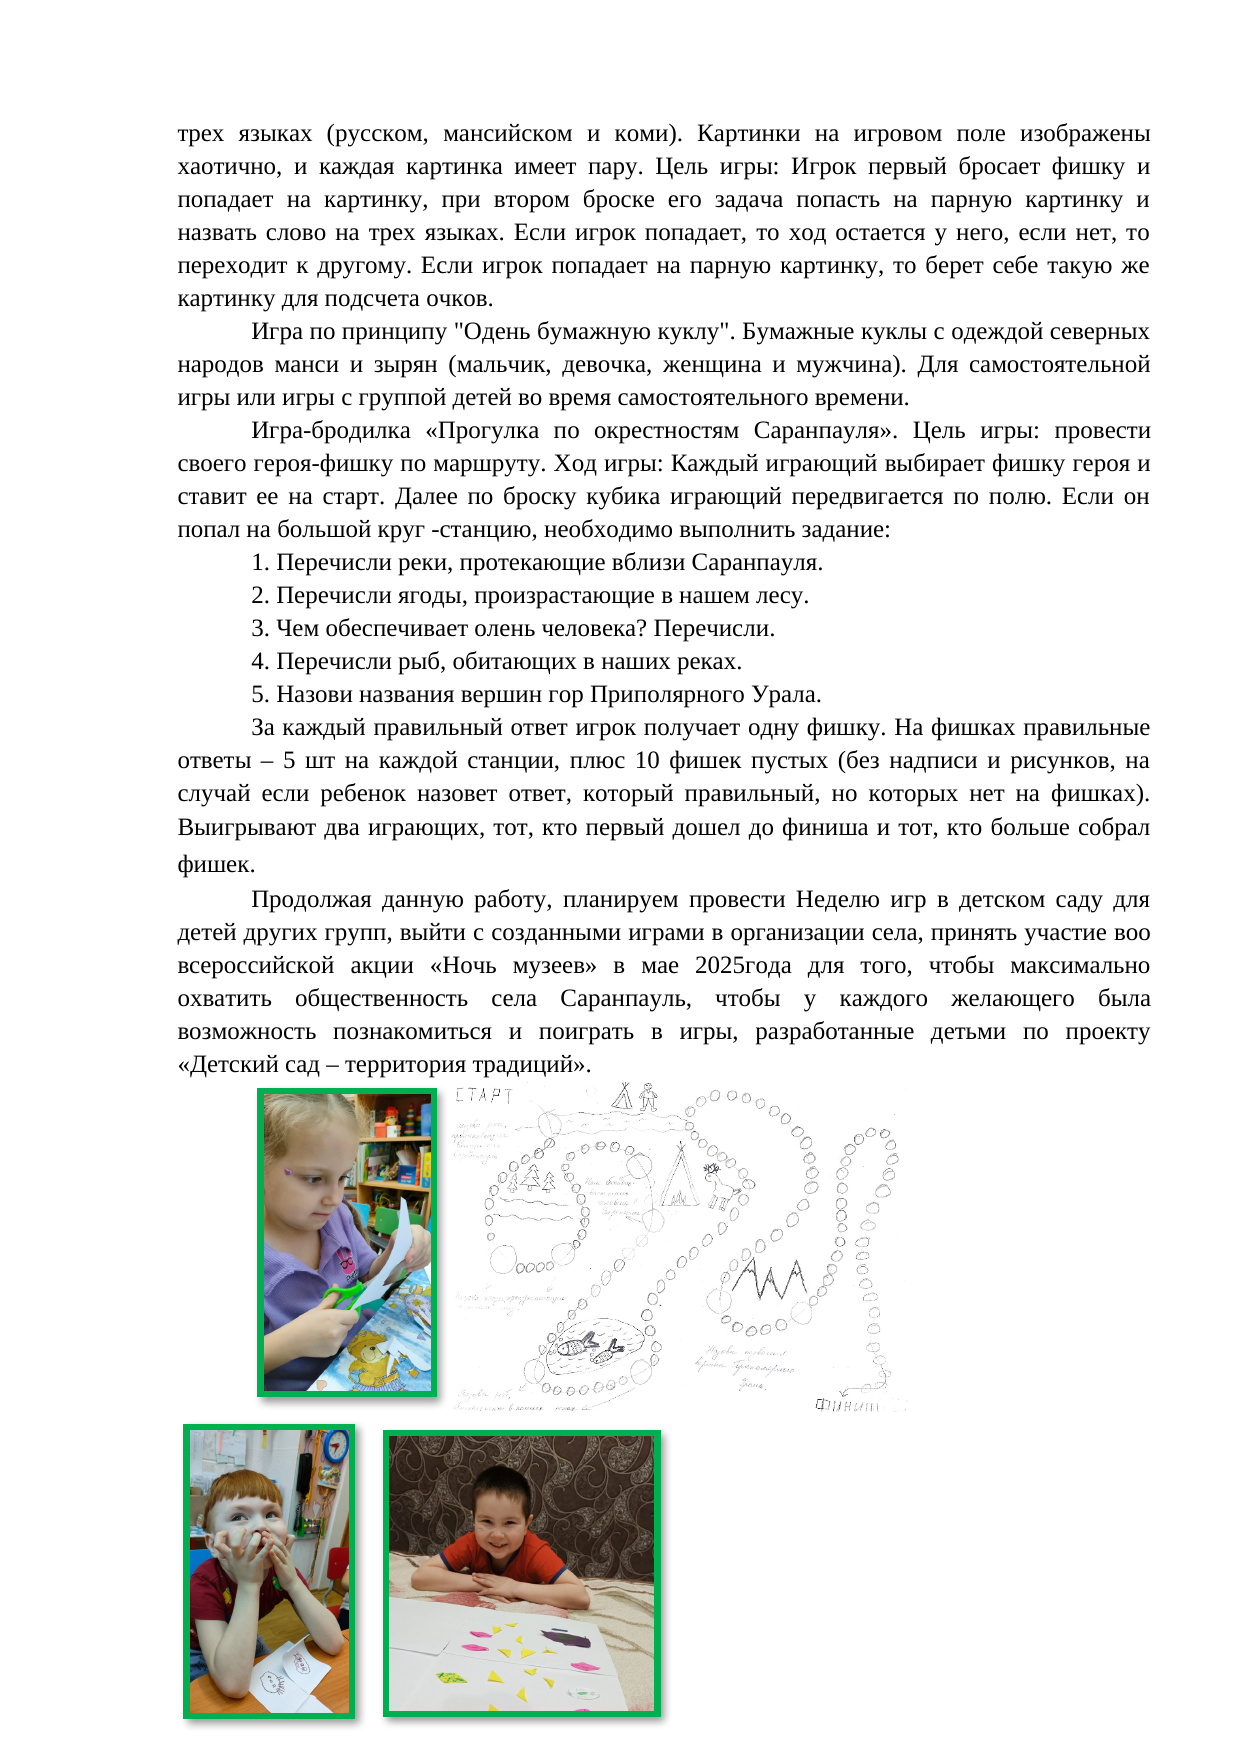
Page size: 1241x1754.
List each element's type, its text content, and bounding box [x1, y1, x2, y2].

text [177, 118, 1152, 312]
picture [190, 1430, 349, 1713]
text 1. Перечисли реки, протекающие вблизи Саранпауля. [177, 547, 1152, 576]
text Игра по принципу "Одень бумажную куклу". Бумажные куклы с одеждой северных народов манси и зырян (мальчик, девочка, женщина и мужчина). Для самостоятельной игры или игры с группой детей во время самостоятельного времени. [177, 316, 1152, 411]
text Продолжая данную работу, планируем провести Неделю игр в детском саду для детей других групп, выйти с созданными играми в организации села, принять участие воо всероссийской акции «Ночь музеев» в мае 2025года для того, чтобы максимально охватить общественность села Саранпауль, чтобы у каждого желающего была возможность познакомиться и поиграть в игры, разработанные детьми по проекту «Детский сад – территория традиций». [177, 884, 1152, 1078]
text Игра-бродилка «Прогулка по окрестностям Саранпауля». Цель игры: провести своего героя-фишку по маршруту. Ход игры: Каждый играющий выбирает фишку героя и ставит ее на старт. Далее по броску кубика играющий передвигается по полю. Если он попал на большой круг -станцию, необходимо выполнить задание: [177, 415, 1152, 543]
picture [264, 1094, 431, 1391]
text 3. Чем обеспечивает олень человека? Перечисли. [177, 613, 1152, 642]
picture [451, 1082, 922, 1414]
picture [389, 1436, 654, 1711]
text 5. Назови названия вершин гор Приполярного Урала. [177, 679, 1152, 708]
text 2. Перечисли ягоды, произрастающие в нашем лесу. [177, 580, 1152, 609]
text 4. Перечисли рыб, обитающих в наших реках. [177, 646, 1152, 675]
text За каждый правильный ответ игрок получает одну фишку. На фишках правильные ответы – 5 шт на каждой станции, плюс 10 фишек пустых (без надписи и рисунков, на случай если ребенок назовет ответ, который правильный, но которых нет на фишках). Выигрывают два играющих, тот, кто первый дошел до финиша и тот, кто больше собрал фишек. [177, 712, 1152, 879]
